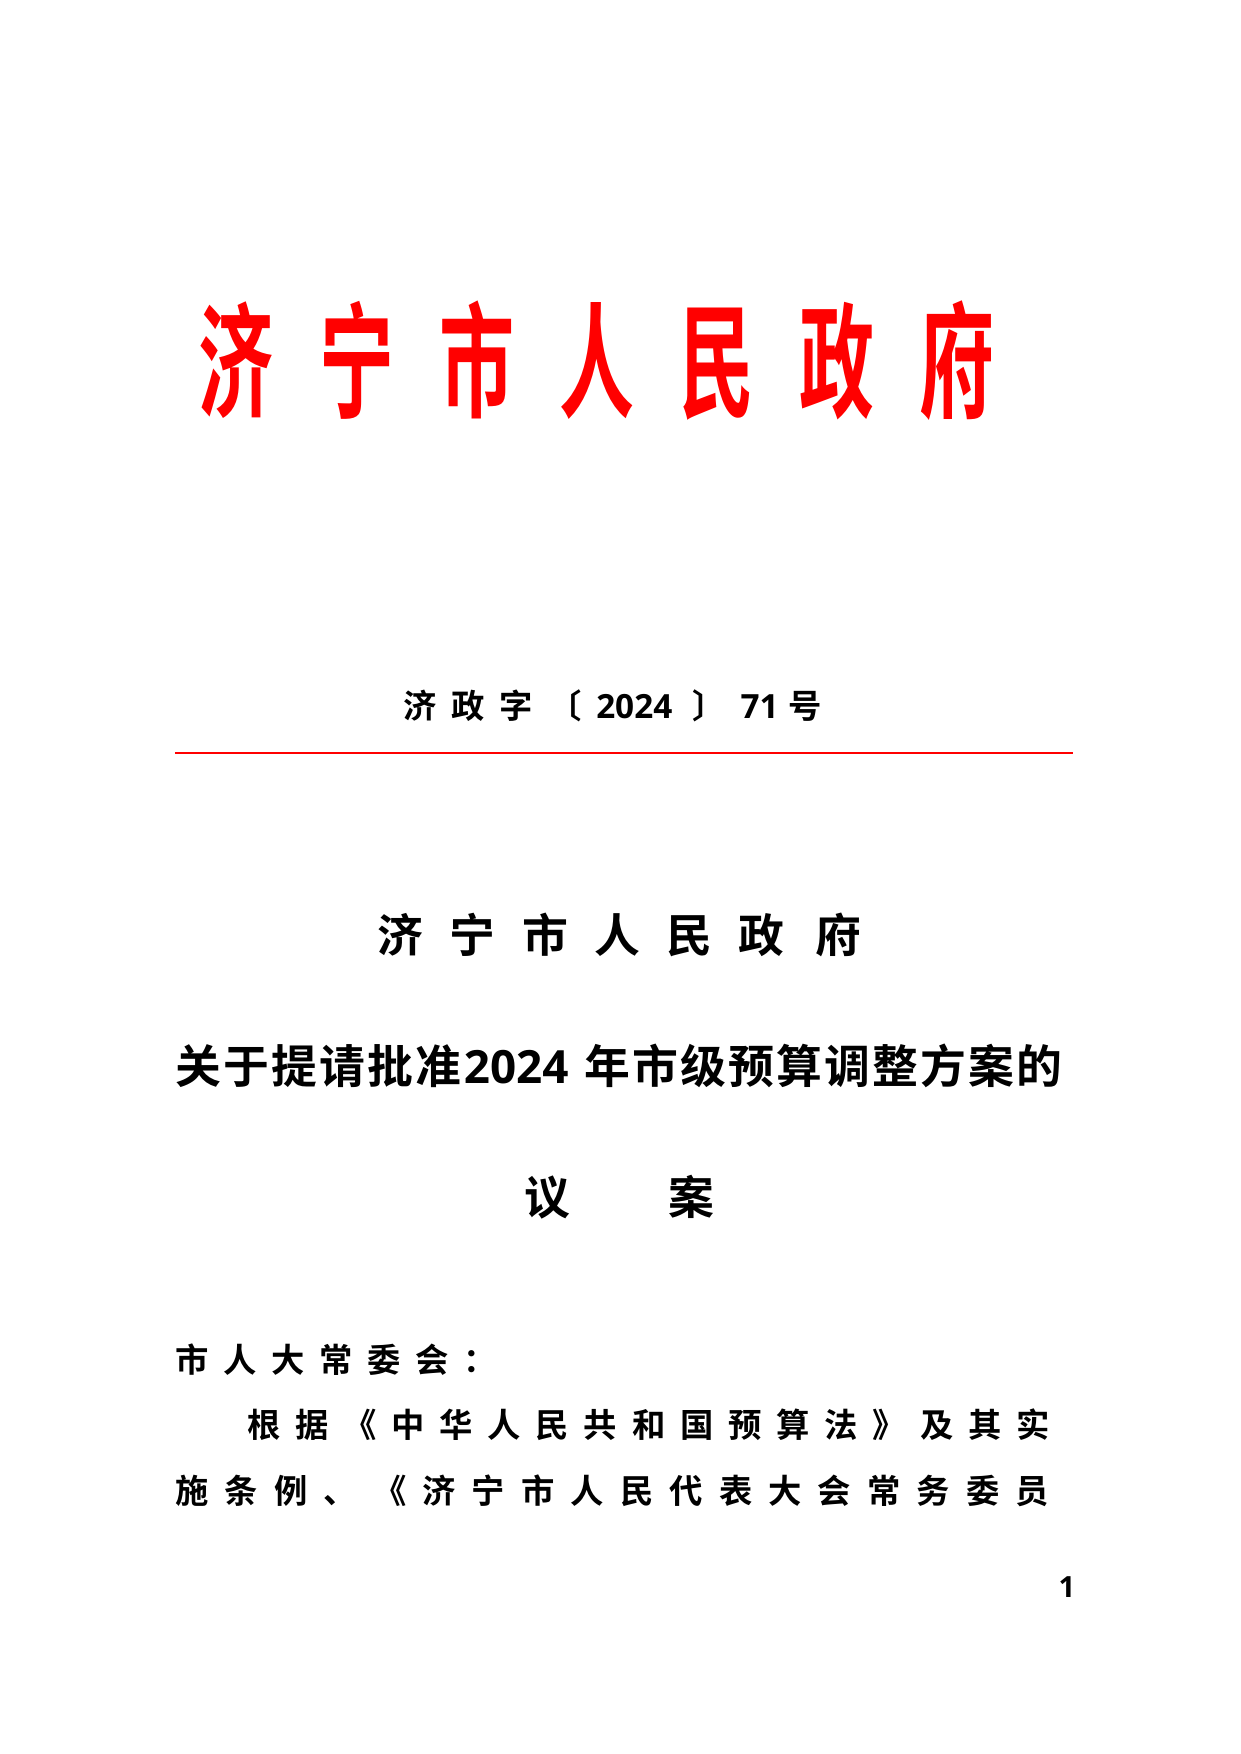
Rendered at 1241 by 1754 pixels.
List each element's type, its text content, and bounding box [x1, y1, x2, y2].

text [175, 1391, 1065, 1521]
text 议 案 [175, 1129, 1065, 1260]
text 济政字〔2024〕71号 [175, 671, 1065, 736]
text 市人大常委会： [175, 1325, 1065, 1391]
table_header 济 宁 市 人 民 政 府 [164, 256, 1052, 540]
text 济宁市人民政府 [175, 867, 1066, 998]
text 关于提请批准2024年市级预算调整方案的 [175, 998, 1065, 1129]
